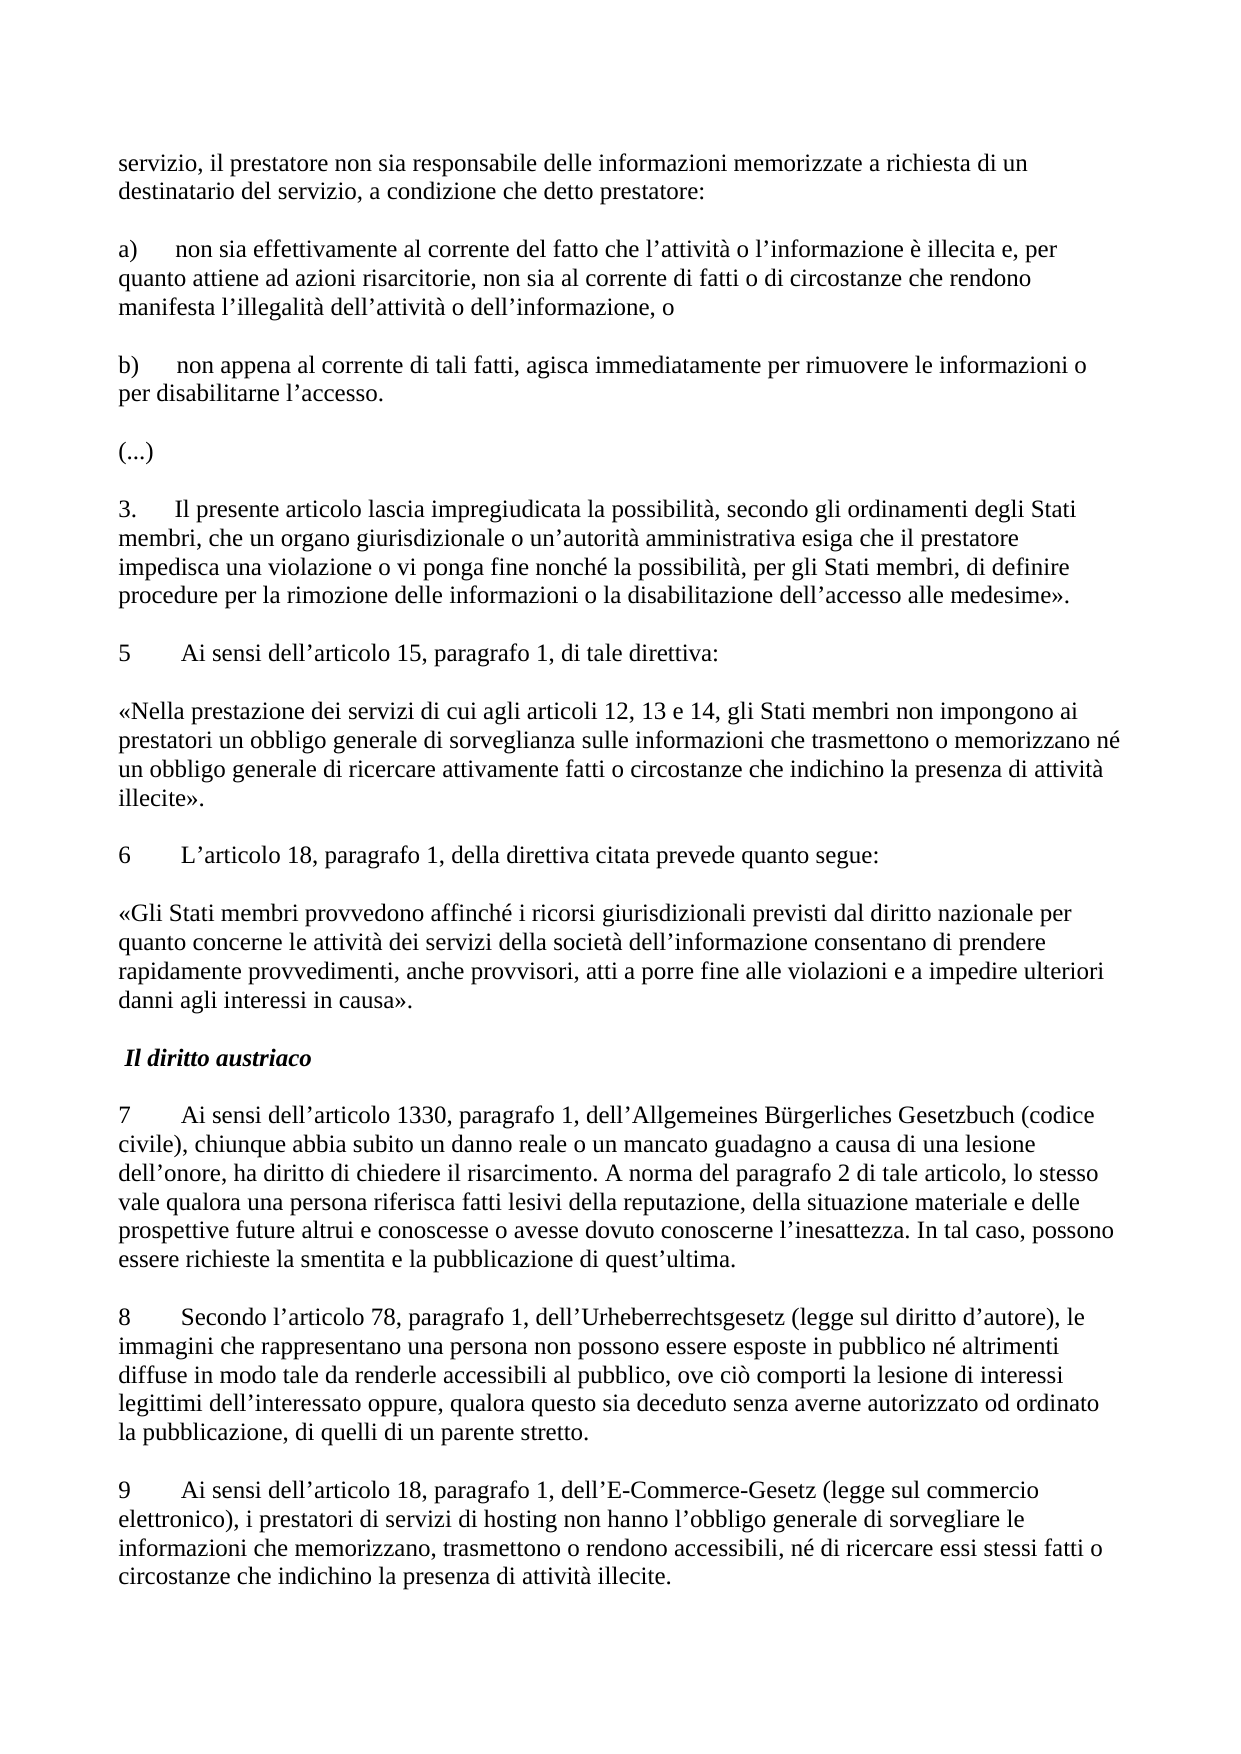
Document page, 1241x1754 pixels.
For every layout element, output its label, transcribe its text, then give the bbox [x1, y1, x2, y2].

text «Nella prestazione dei servizi di cui agli articoli 12, 13 e 14, gli Stati membri non impongono ai prestatori un obbligo generale di sorveglianza sulle informazioni che trasmettono o memorizzano né un obbligo generale di ricercare attivamente fatti o circostanze che indichino la presenza di attività illecite». [118, 696, 1122, 811]
text a) non sia effettivamente al corrente del fatto che l’attività o l’informazione è illecita e, per quanto attiene ad azioni risarcitorie, non sia al corrente di fatti o di circostanze che rendono manifesta l’illegalità dell’attività o dell’informazione, o [118, 234, 1122, 321]
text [118, 148, 1122, 205]
text «Gli Stati membri provvedono affinché i ricorsi giurisdizionali previsti dal diritto nazionale per quanto concerne le attività dei servizi della società dell’informazione consentano di prendere rapidamente provvedimenti, anche provvisori, atti a porre fine alle violazioni e a impedire ulteriori danni agli interessi in causa». [118, 898, 1122, 1013]
text 9 Ai sensi dell’articolo 18, paragrafo 1, dell’E-Commerce-Gesetz (legge sul commercio elettronico), i prestatori di servizi di hosting non hanno l’obbligo generale di sorvegliare le informazioni che memorizzano, trasmettono o rendono accessibili, né di ricercare essi stessi fatti o circostanze che indichino la presenza di attività illecite. [118, 1475, 1122, 1590]
text 6 L’articolo 18, paragrafo 1, della direttiva citata prevede quanto segue: [118, 841, 1122, 869]
text b) non appena al corrente di tali fatti, agisca immediatamente per rimuovere le informazioni o per disabilitarne l’accesso. [118, 350, 1122, 407]
text 3. Il presente articolo lascia impregiudicata la possibilità, secondo gli ordinamenti degli Stati membri, che un organo giurisdizionale o un’autorità amministrativa esiga che il prestatore impedisca una violazione o vi ponga fine nonché la possibilità, per gli Stati membri, di definire procedure per la rimozione delle informazioni o la disabilitazione dell’accesso alle medesime». [118, 494, 1122, 609]
text (...) [118, 436, 1122, 465]
text 7 Ai sensi dell’articolo 1330, paragrafo 1, dell’Allgemeines Bürgerliches Gesetzbuch (codice civile), chiunque abbia subito un danno reale o un mancato guadagno a causa di una lesione dell’onore, ha diritto di chiedere il risarcimento. A norma del paragrafo 2 di tale articolo, lo stesso vale qualora una persona riferisca fatti lesivi della reputazione, della situazione materiale e delle prospettive future altrui e conoscesse o avesse dovuto conoscerne l’inesattezza. In tal caso, possono essere richieste la smentita e la pubblicazione di quest’ultima. [118, 1101, 1122, 1273]
text 5 Ai sensi dell’articolo 15, paragrafo 1, di tale direttiva: [118, 638, 1122, 667]
text 8 Secondo l’articolo 78, paragrafo 1, dell’Urheberrechtsgesetz (legge sul diritto d’autore), le immagini che rappresentano una persona non possono essere esposte in pubblico né altrimenti diffuse in modo tale da renderle accessibili al pubblico, ove ciò comporti la lesione di interessi legittimi dell’interessato oppure, qualora questo sia deceduto senza averne autorizzato od ordinato la pubblicazione, di quelli di un parente stretto. [118, 1302, 1122, 1446]
text Il diritto austriaco [118, 1043, 1122, 1071]
